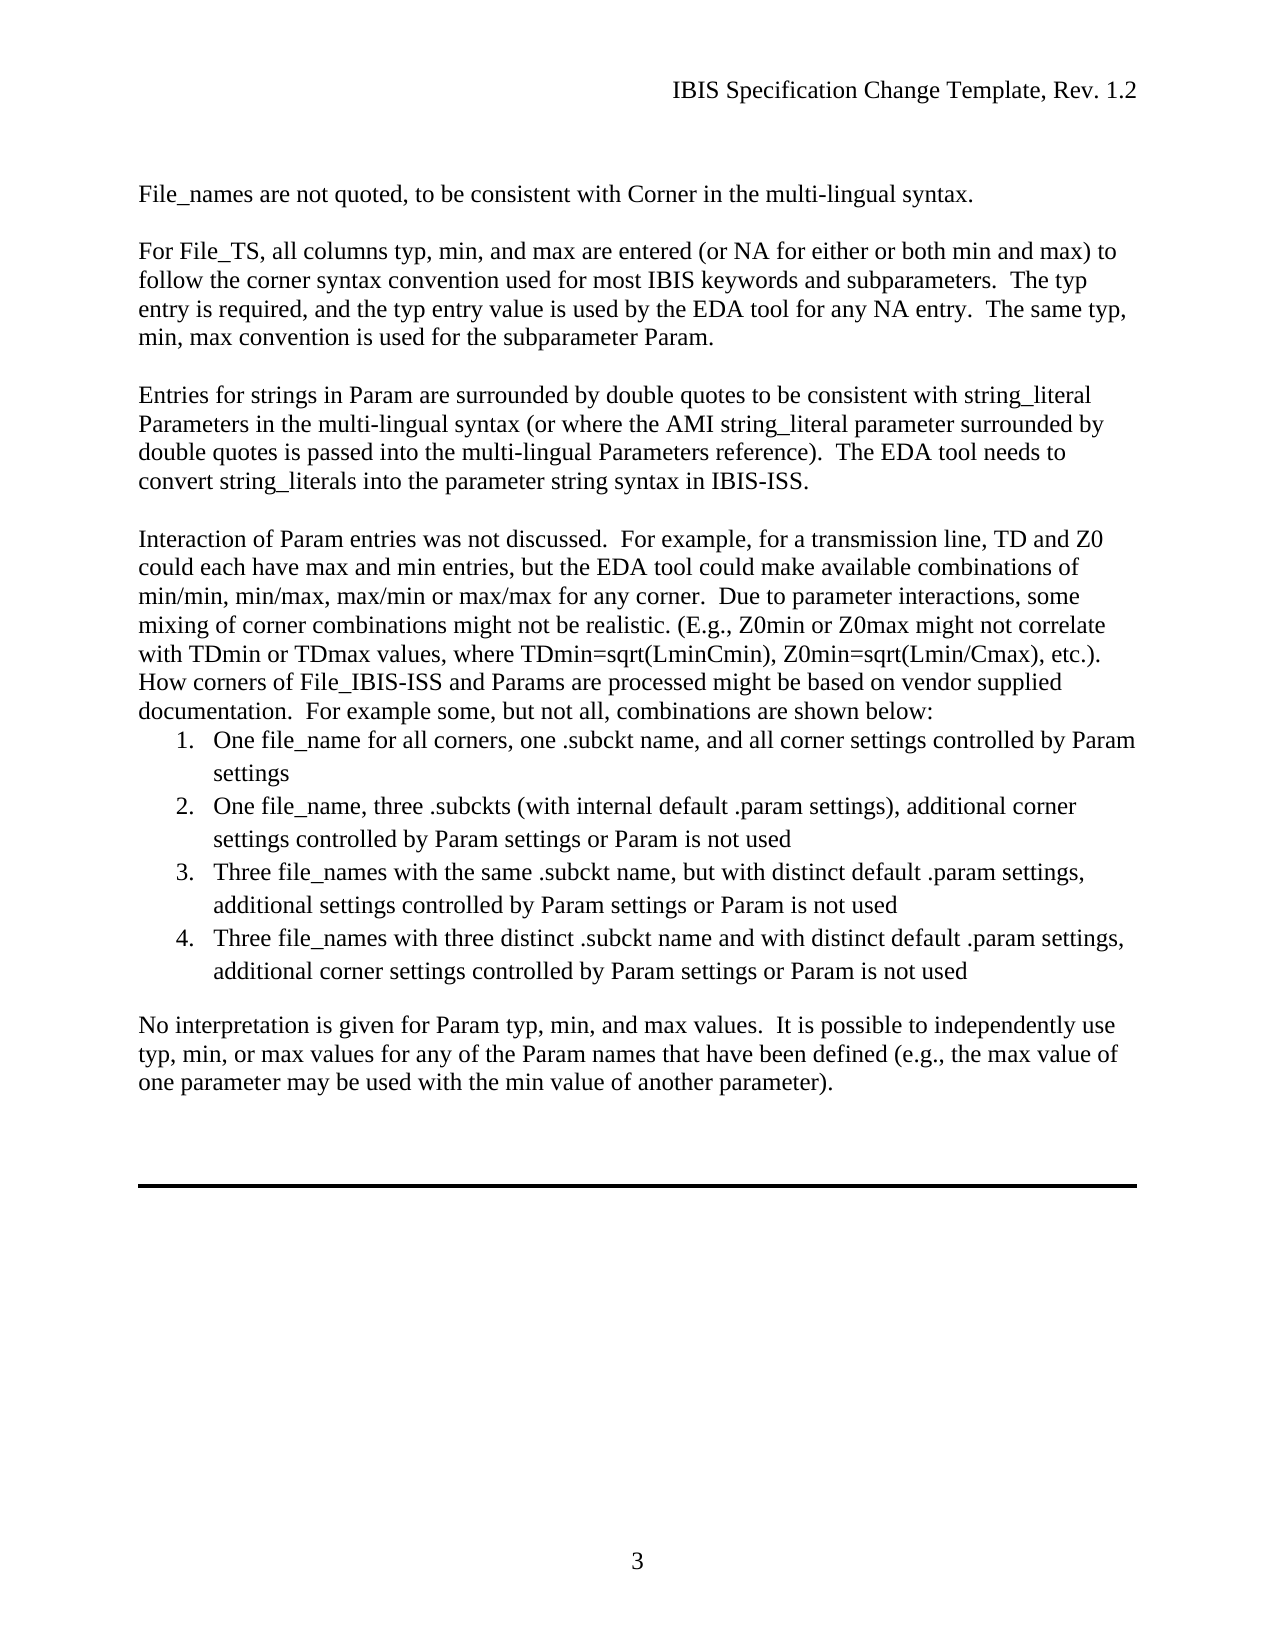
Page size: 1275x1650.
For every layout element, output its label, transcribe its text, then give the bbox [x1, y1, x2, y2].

text File_names are not quoted, to be consistent with Corner in the multi-lingual syntax. [138, 179, 1137, 207]
text Entries for strings in Param are surrounded by double quotes to be consistent with string_literal Parameters in the multi-lingual syntax (or where the AMI string_literal parameter surrounded by double quotes is passed into the multi-lingual Parameters reference). The EDA tool needs to convert string_literals into the parameter string syntax in IBIS-ISS. [138, 380, 1137, 495]
text For File_TS, all columns typ, min, and max are entered (or NA for either or both min and max) to follow the corner syntax convention used for most IBIS keywords and subparameters. The typ entry is required, and the typ entry value is used by the EDA tool for any NA entry. The same typ, min, max convention is used for the subparameter Param. [138, 236, 1137, 351]
list One file_name for all corners, one .subckt name, and all corner settings controlled by Param settings [176, 725, 1137, 787]
text Interaction of Param entries was not discussed. For example, for a transmission line, TD and Z0 could each have max and min entries, but the EDA tool could make available combinations of min/min, min/max, max/min or max/max for any corner. Due to parameter interactions, some mixing of corner combinations might not be realistic. (E.g., Z0min or Z0max might not correlate with TDmin or TDmax values, where TDmin=sqrt(LminCmin), Z0min=sqrt(Lmin/Cmax), etc.). [138, 524, 1137, 667]
text How corners of File_IBIS-ISS and Params are processed might be based on vendor supplied documentation. For example some, but not all, combinations are shown below: [138, 667, 1137, 725]
list Three file_names with three distinct .subckt name and with distinct default .param settings, additional corner settings controlled by Param settings or Param is not used [176, 923, 1137, 985]
text No interpretation is given for Param typ, min, and max values. It is possible to independently use typ, min, or max values for any of the Param names that have been defined (e.g., the max value of one parameter may be used with the min value of another parameter). [138, 1010, 1137, 1096]
list Three file_names with the same .subckt name, but with distinct default .param settings, additional settings controlled by Param settings or Param is not used [176, 857, 1137, 919]
list One file_name, three .subckts (with internal default .param settings), additional corner settings controlled by Param settings or Param is not used [176, 791, 1137, 853]
